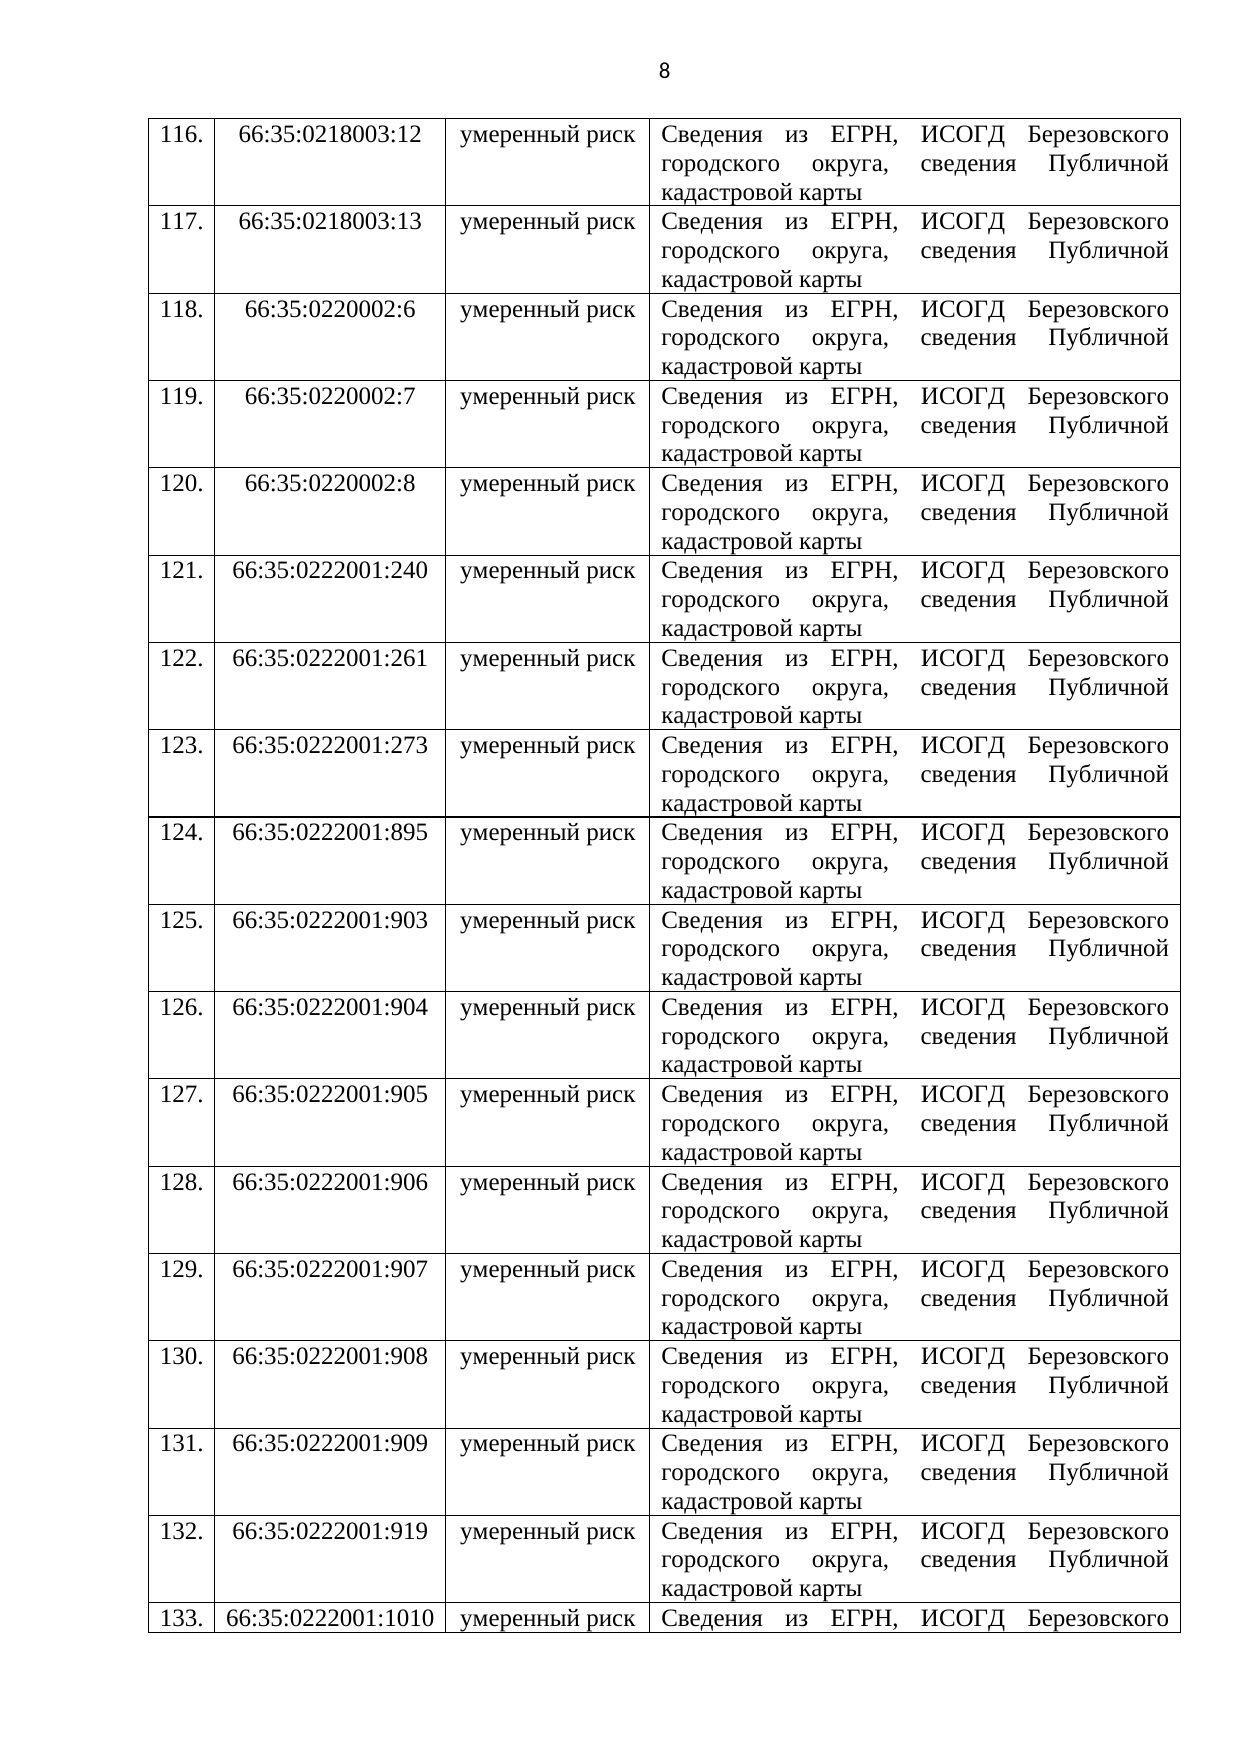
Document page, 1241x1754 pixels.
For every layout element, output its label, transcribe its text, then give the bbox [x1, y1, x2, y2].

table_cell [650, 119, 1180, 205]
table_cell Сведения из ЕГРН, ИСОГД Березовского городского округа, сведения Публичной кадастровой карты [650, 992, 1180, 1078]
table_cell 66:35:0222001:261 [215, 643, 445, 729]
table_cell 118. [149, 294, 214, 380]
table_cell 121. [149, 556, 214, 642]
table_cell 66:35:0218003:12 [215, 119, 445, 205]
table_cell 123. [149, 730, 214, 816]
table_cell Сведения из ЕГРН, ИСОГД Березовского городского округа, сведения Публичной кадастровой карты [650, 1167, 1180, 1253]
table_cell умеренный риск [446, 1079, 649, 1166]
table_cell 117. [149, 206, 214, 293]
table_cell умеренный риск [446, 206, 649, 293]
table_cell Сведения из ЕГРН, ИСОГД Березовского городского округа, сведения Публичной кадастровой карты [650, 1254, 1180, 1340]
table_cell Сведения из ЕГРН, ИСОГД Березовского городского округа, сведения Публичной кадастровой карты [650, 1079, 1180, 1166]
table_cell умеренный риск [446, 1341, 649, 1427]
table_cell 130. [149, 1341, 214, 1427]
table_cell Сведения из ЕГРН, ИСОГД Березовского городского округа, сведения Публичной кадастровой карты [650, 1429, 1180, 1515]
table_cell 66:35:0222001:919 [215, 1516, 445, 1602]
table_cell 66:35:0222001:905 [215, 1079, 445, 1166]
table_cell умеренный риск [446, 1516, 649, 1602]
table_cell умеренный риск [446, 730, 649, 816]
table_cell 66:35:0220002:8 [215, 468, 445, 554]
table_cell 129. [149, 1254, 214, 1340]
table_cell умеренный риск [446, 119, 649, 205]
table_cell Сведения из ЕГРН, ИСОГД Березовского городского округа, сведения Публичной кадастровой карты [650, 1341, 1180, 1427]
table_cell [650, 1603, 1180, 1632]
table_cell 66:35:0222001:904 [215, 992, 445, 1078]
table_cell умеренный риск [446, 556, 649, 642]
table_cell умеренный риск [446, 818, 649, 904]
table_cell Сведения из ЕГРН, ИСОГД Березовского городского округа, сведения Публичной кадастровой карты [650, 730, 1180, 816]
table_cell 131. [149, 1429, 214, 1515]
table_cell умеренный риск [446, 381, 649, 467]
table_cell Сведения из ЕГРН, ИСОГД Березовского городского округа, сведения Публичной кадастровой карты [650, 905, 1180, 991]
table_cell умеренный риск [446, 905, 649, 991]
table_cell 66:35:0218003:13 [215, 206, 445, 293]
table_cell Сведения из ЕГРН, ИСОГД Березовского городского округа, сведения Публичной кадастровой карты [650, 556, 1180, 642]
table_cell умеренный риск [446, 468, 649, 554]
table_cell 120. [149, 468, 214, 554]
table_cell умеренный риск [446, 1429, 649, 1515]
table_cell 66:35:0222001:906 [215, 1167, 445, 1253]
table_cell умеренный риск [446, 1254, 649, 1340]
table_cell Сведения из ЕГРН, ИСОГД Березовского городского округа, сведения Публичной кадастровой карты [650, 468, 1180, 554]
table_cell 128. [149, 1167, 214, 1253]
table_cell 133. [149, 1603, 214, 1632]
table_cell 66:35:0222001:895 [215, 818, 445, 904]
table_cell Сведения из ЕГРН, ИСОГД Березовского городского округа, сведения Публичной кадастровой карты [650, 818, 1180, 904]
table_cell 66:35:0222001:1010 [215, 1603, 445, 1632]
table_cell 66:35:0222001:909 [215, 1429, 445, 1515]
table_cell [650, 206, 1180, 293]
table_cell Сведения из ЕГРН, ИСОГД Березовского городского округа, сведения Публичной кадастровой карты [650, 294, 1180, 380]
table_cell 66:35:0222001:907 [215, 1254, 445, 1340]
table_cell 66:35:0222001:240 [215, 556, 445, 642]
table_cell умеренный риск [446, 294, 649, 380]
table_cell 66:35:0220002:6 [215, 294, 445, 380]
table_cell умеренный риск [446, 1167, 649, 1253]
table_cell 66:35:0222001:903 [215, 905, 445, 991]
table_cell 127. [149, 1079, 214, 1166]
table_cell 119. [149, 381, 214, 467]
table_cell 125. [149, 905, 214, 991]
table_cell умеренный риск [446, 643, 649, 729]
table_cell 116. [149, 119, 214, 205]
table_cell 132. [149, 1516, 214, 1602]
table_cell 66:35:0222001:908 [215, 1341, 445, 1427]
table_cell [650, 1516, 1180, 1602]
table_cell Сведения из ЕГРН, ИСОГД Березовского городского округа, сведения Публичной кадастровой карты [650, 643, 1180, 729]
table_cell умеренный риск [446, 992, 649, 1078]
table_cell Сведения из ЕГРН, ИСОГД Березовского городского округа, сведения Публичной кадастровой карты [650, 381, 1180, 467]
table_cell 66:35:0222001:273 [215, 730, 445, 816]
table_cell умеренный риск [446, 1603, 649, 1632]
table_cell 124. [149, 818, 214, 904]
table_cell 122. [149, 643, 214, 729]
table_cell 126. [149, 992, 214, 1078]
table_cell 66:35:0220002:7 [215, 381, 445, 467]
